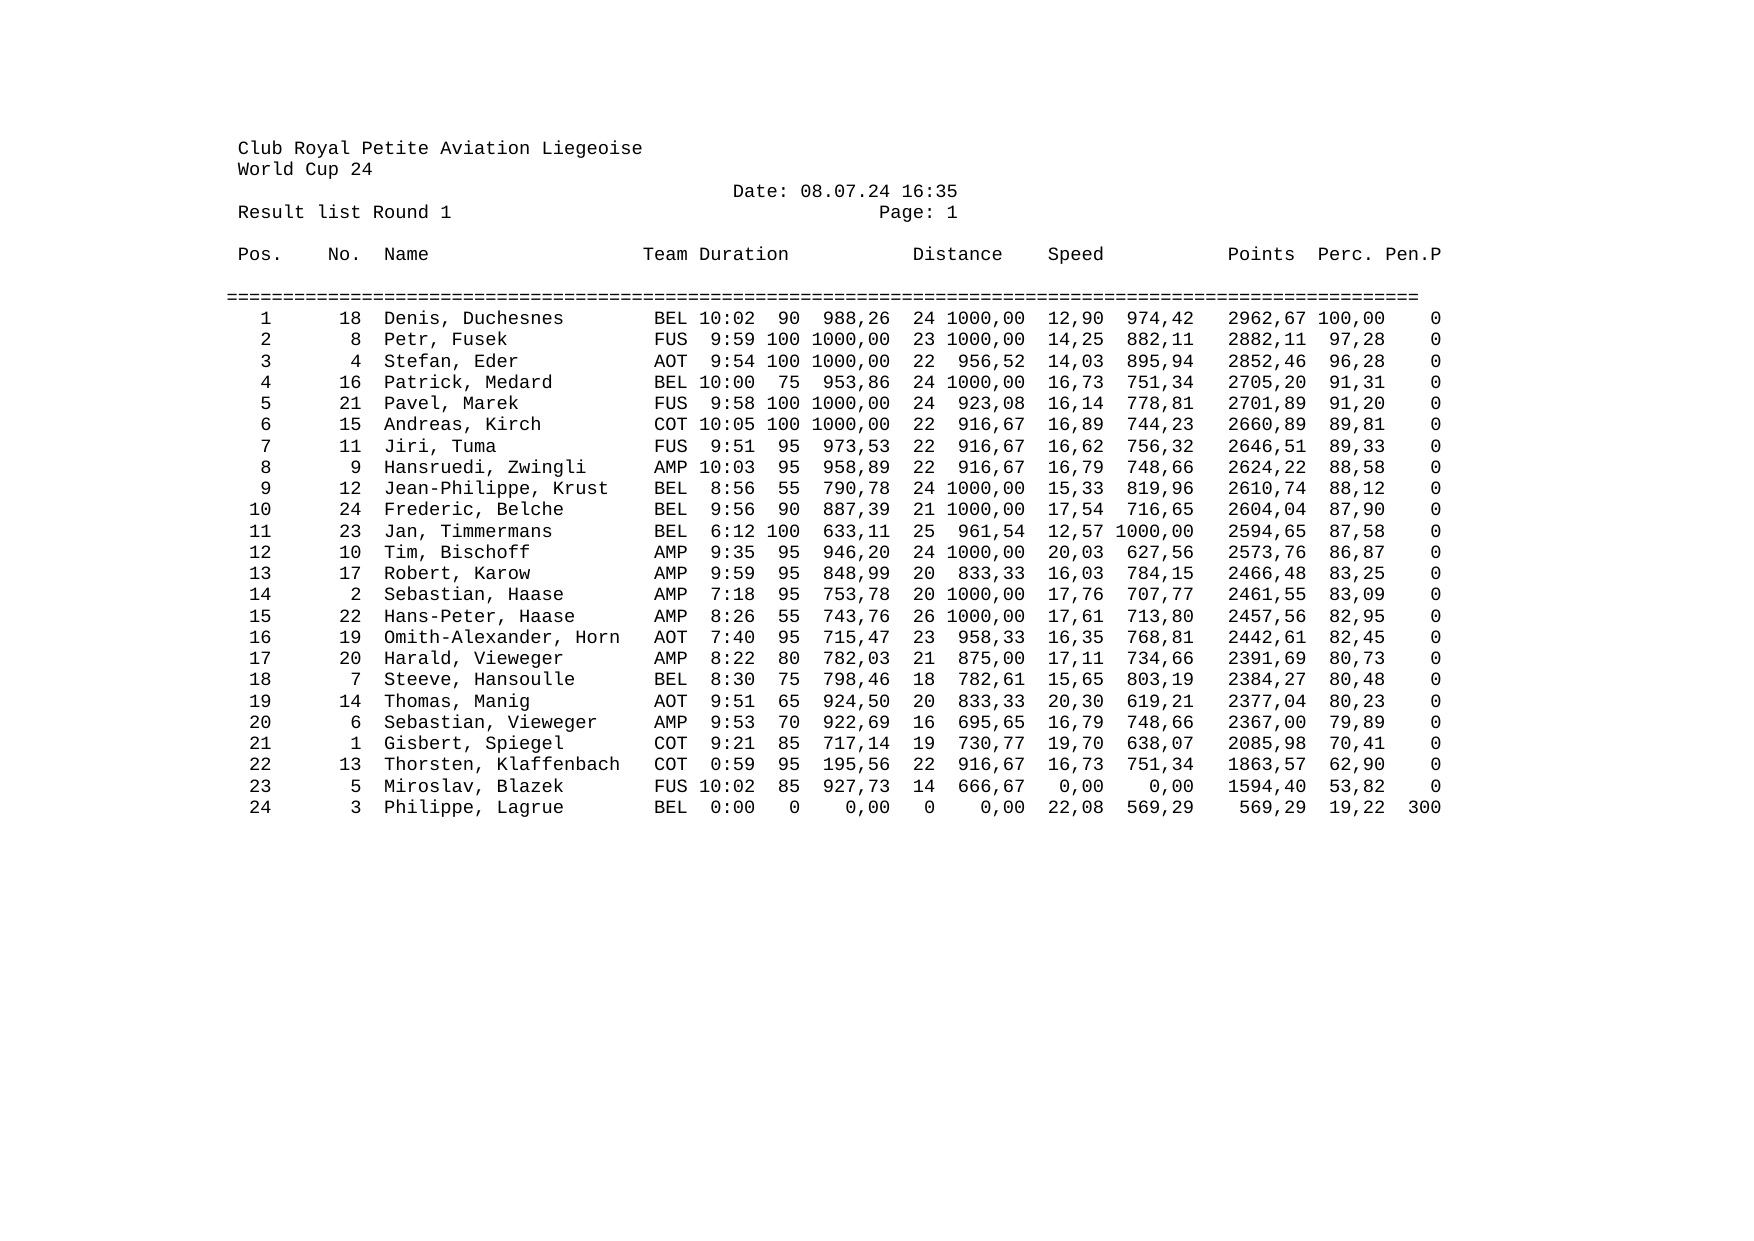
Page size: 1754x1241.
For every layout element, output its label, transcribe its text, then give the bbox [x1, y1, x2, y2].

text 22 13 Thorsten, Klaffenbach COT 0:59 95 195,56 22 916,67 16,73 751,34 1863,57 62,90 0 [148, 755, 1606, 776]
text 20 6 Sebastian, Vieweger AMP 9:53 70 922,69 16 695,65 16,79 748,66 2367,00 79,89 0 [148, 713, 1606, 734]
text 16 19 Omith-Alexander, Horn AOT 7:40 95 715,47 23 958,33 16,35 768,81 2442,61 82,45 0 [148, 628, 1606, 649]
text 1 18 Denis, Duchesnes BEL 10:02 90 988,26 24 1000,00 12,90 974,42 2962,67 100,00 0 [148, 309, 1606, 330]
text Result list Round 1 Page: 1 [148, 203, 1606, 224]
text 23 5 Miroslav, Blazek FUS 10:02 85 927,73 14 666,67 0,00 0,00 1594,40 53,82 0 [148, 776, 1606, 798]
text 13 17 Robert, Karow AMP 9:59 95 848,99 20 833,33 16,03 784,15 2466,48 83,25 0 [148, 564, 1606, 585]
text Date: 08.07.24 16:35 [148, 181, 1606, 203]
text Pos. No. Name Team Duration Distance Speed Points Perc. Pen.P [148, 245, 1606, 266]
text 12 10 Tim, Bischoff AMP 9:35 95 946,20 24 1000,00 20,03 627,56 2573,76 86,87 0 [148, 543, 1606, 564]
text World Cup 24 [148, 160, 1606, 181]
text ========================================================================================================== [148, 288, 1606, 309]
text 17 20 Harald, Vieweger AMP 8:22 80 782,03 21 875,00 17,11 734,66 2391,69 80,73 0 [148, 649, 1606, 670]
text 15 22 Hans-Peter, Haase AMP 8:26 55 743,76 26 1000,00 17,61 713,80 2457,56 82,95 0 [148, 606, 1606, 628]
text 6 15 Andreas, Kirch COT 10:05 100 1000,00 22 916,67 16,89 744,23 2660,89 89,81 0 [148, 415, 1606, 436]
text 10 24 Frederic, Belche BEL 9:56 90 887,39 21 1000,00 17,54 716,65 2604,04 87,90 0 [148, 500, 1606, 521]
text 2 8 Petr, Fusek FUS 9:59 100 1000,00 23 1000,00 14,25 882,11 2882,11 97,28 0 [148, 330, 1606, 351]
text 3 4 Stefan, Eder AOT 9:54 100 1000,00 22 956,52 14,03 895,94 2852,46 96,28 0 [148, 351, 1606, 373]
text 9 12 Jean-Philippe, Krust BEL 8:56 55 790,78 24 1000,00 15,33 819,96 2610,74 88,12 0 [148, 479, 1606, 500]
text 8 9 Hansruedi, Zwingli AMP 10:03 95 958,89 22 916,67 16,79 748,66 2624,22 88,58 0 [148, 458, 1606, 479]
text 24 3 Philippe, Lagrue BEL 0:00 0 0,00 0 0,00 22,08 569,29 569,29 19,22 300 [148, 798, 1606, 819]
text 18 7 Steeve, Hansoulle BEL 8:30 75 798,46 18 782,61 15,65 803,19 2384,27 80,48 0 [148, 670, 1606, 691]
text 4 16 Patrick, Medard BEL 10:00 75 953,86 24 1000,00 16,73 751,34 2705,20 91,31 0 [148, 373, 1606, 394]
text Club Royal Petite Aviation Liegeoise [148, 139, 1606, 160]
text 7 11 Jiri, Tuma FUS 9:51 95 973,53 22 916,67 16,62 756,32 2646,51 89,33 0 [148, 436, 1606, 458]
text 21 1 Gisbert, Spiegel COT 9:21 85 717,14 19 730,77 19,70 638,07 2085,98 70,41 0 [148, 734, 1606, 755]
text 14 2 Sebastian, Haase AMP 7:18 95 753,78 20 1000,00 17,76 707,77 2461,55 83,09 0 [148, 585, 1606, 606]
text 11 23 Jan, Timmermans BEL 6:12 100 633,11 25 961,54 12,57 1000,00 2594,65 87,58 0 [148, 521, 1606, 543]
text 5 21 Pavel, Marek FUS 9:58 100 1000,00 24 923,08 16,14 778,81 2701,89 91,20 0 [148, 394, 1606, 415]
text 19 14 Thomas, Manig AOT 9:51 65 924,50 20 833,33 20,30 619,21 2377,04 80,23 0 [148, 691, 1606, 713]
